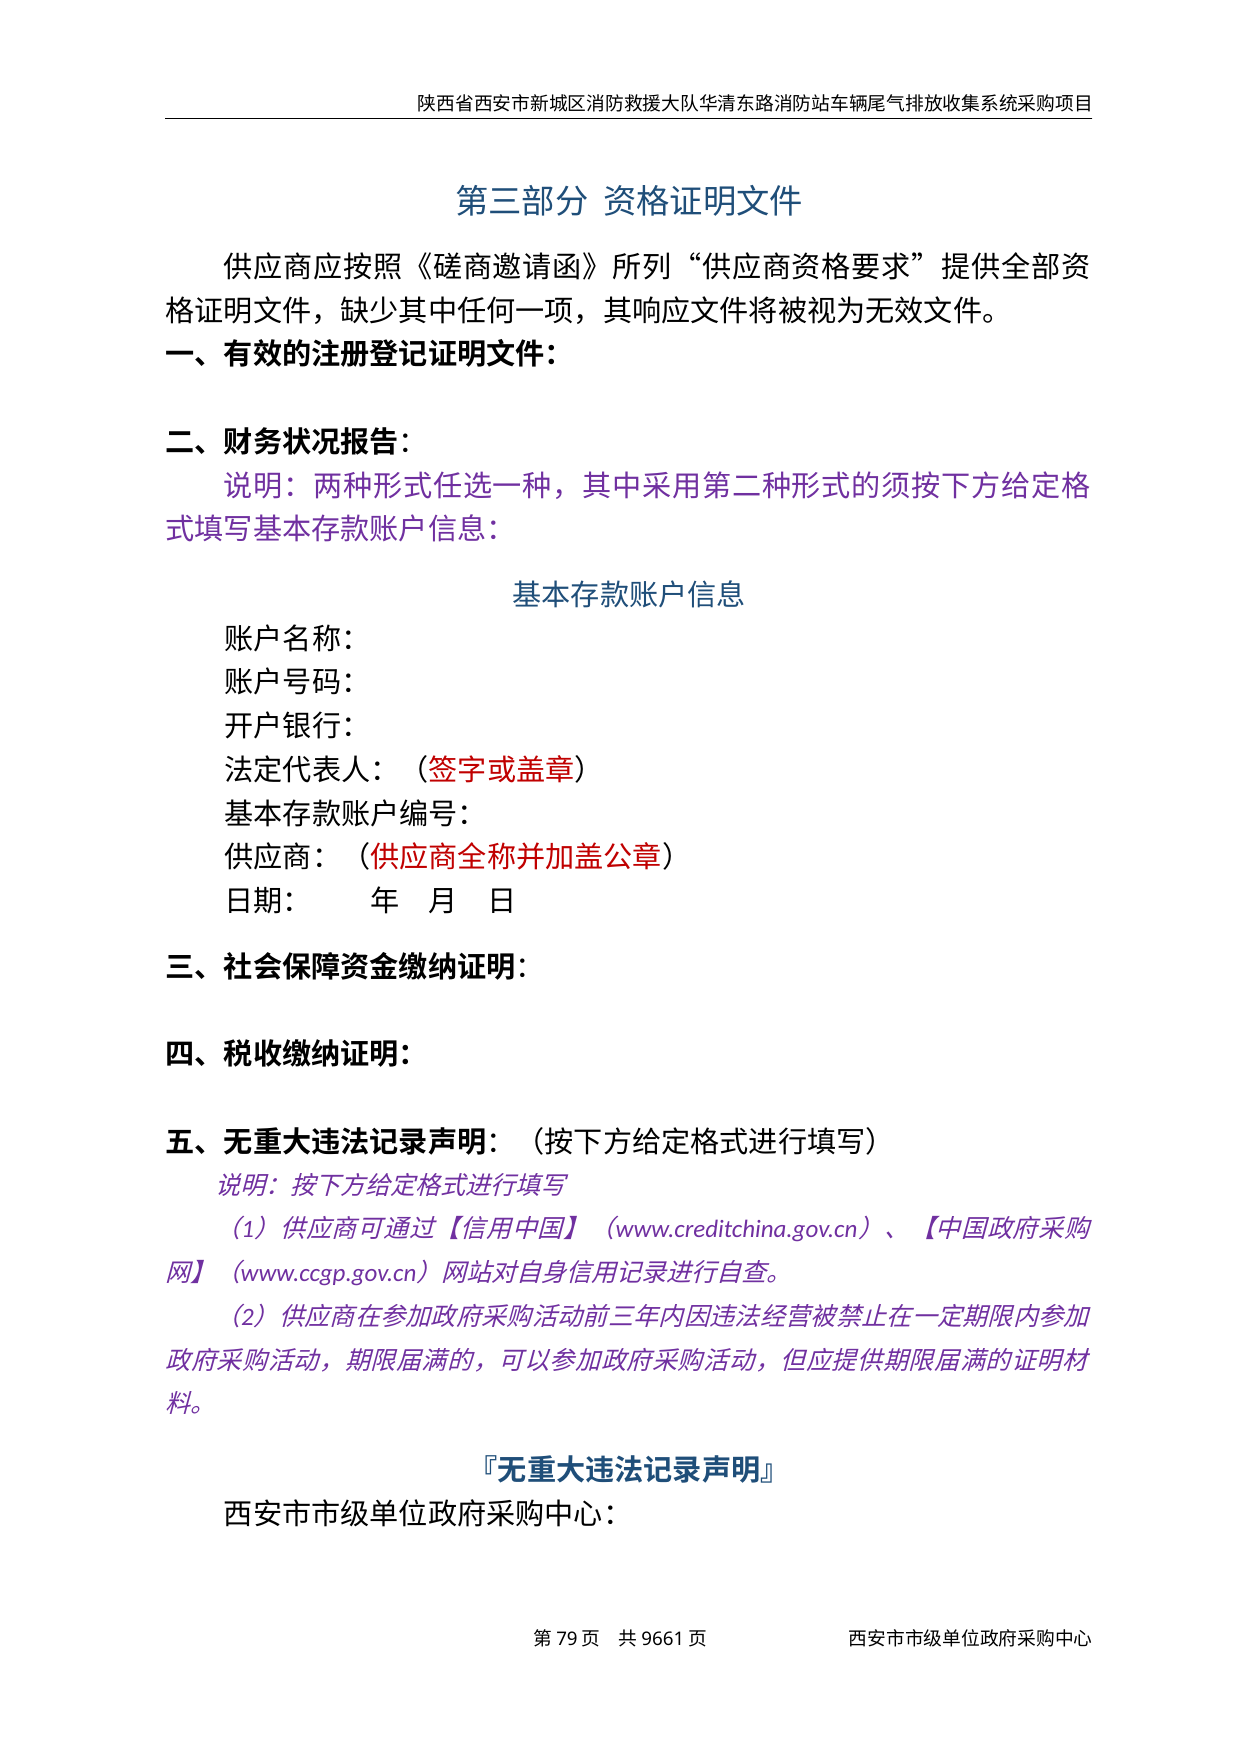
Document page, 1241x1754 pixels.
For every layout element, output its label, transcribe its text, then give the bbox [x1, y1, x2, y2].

text 五、无重大违法记录声明：（按下方给定格式进行填写） [165, 1118, 1092, 1161]
text 供应商：（供应商全称并加盖公章） [165, 833, 1092, 877]
text 账户号码： [165, 658, 1092, 702]
text 法定代表人：（签字或盖章） [165, 746, 1092, 789]
text 二、财务状况报告： [165, 418, 1092, 461]
text 开户银行： [165, 702, 1092, 746]
text 『无重大违法记录声明』 [165, 1446, 1092, 1489]
text 基本存款账户信息 [165, 571, 1092, 614]
text 说明：按下方给定格式进行填写 [165, 1161, 1092, 1205]
text 说明：两种形式任选一种，其中采用第二种形式的须按下方给定格式填写基本存款账户信息： [165, 461, 1092, 549]
text 一、有效的注册登记证明文件： [165, 330, 1092, 374]
text 供应商应按照《磋商邀请函》所列“供应商资格要求”提供全部资格证明文件，缺少其中任何一项，其响应文件将被视为无效文件。 [165, 243, 1092, 330]
text 三、社会保障资金缴纳证明： [165, 943, 1092, 986]
text （2）供应商在参加政府采购活动前三年内因违法经营被禁止在一定期限内参加政府采购活动，期限届满的，可以参加政府采购活动，但应提供期限届满的证明材料。 [165, 1293, 1092, 1424]
text 西安市市级单位政府采购中心： [165, 1489, 1092, 1533]
text （1）供应商可通过【信用中国】（www.creditchina.gov.cn）、【中国政府采购网】（www.ccgp.gov.cn）网站对自身信用记录进行自查。 [165, 1205, 1092, 1293]
text 第三部分 资格证明文件 [165, 155, 1092, 243]
text 四、税收缴纳证明： [165, 1030, 1092, 1074]
text 日期： 年 月 日 [165, 877, 1092, 921]
text 基本存款账户编号： [165, 789, 1092, 833]
text 账户名称： [165, 614, 1092, 658]
